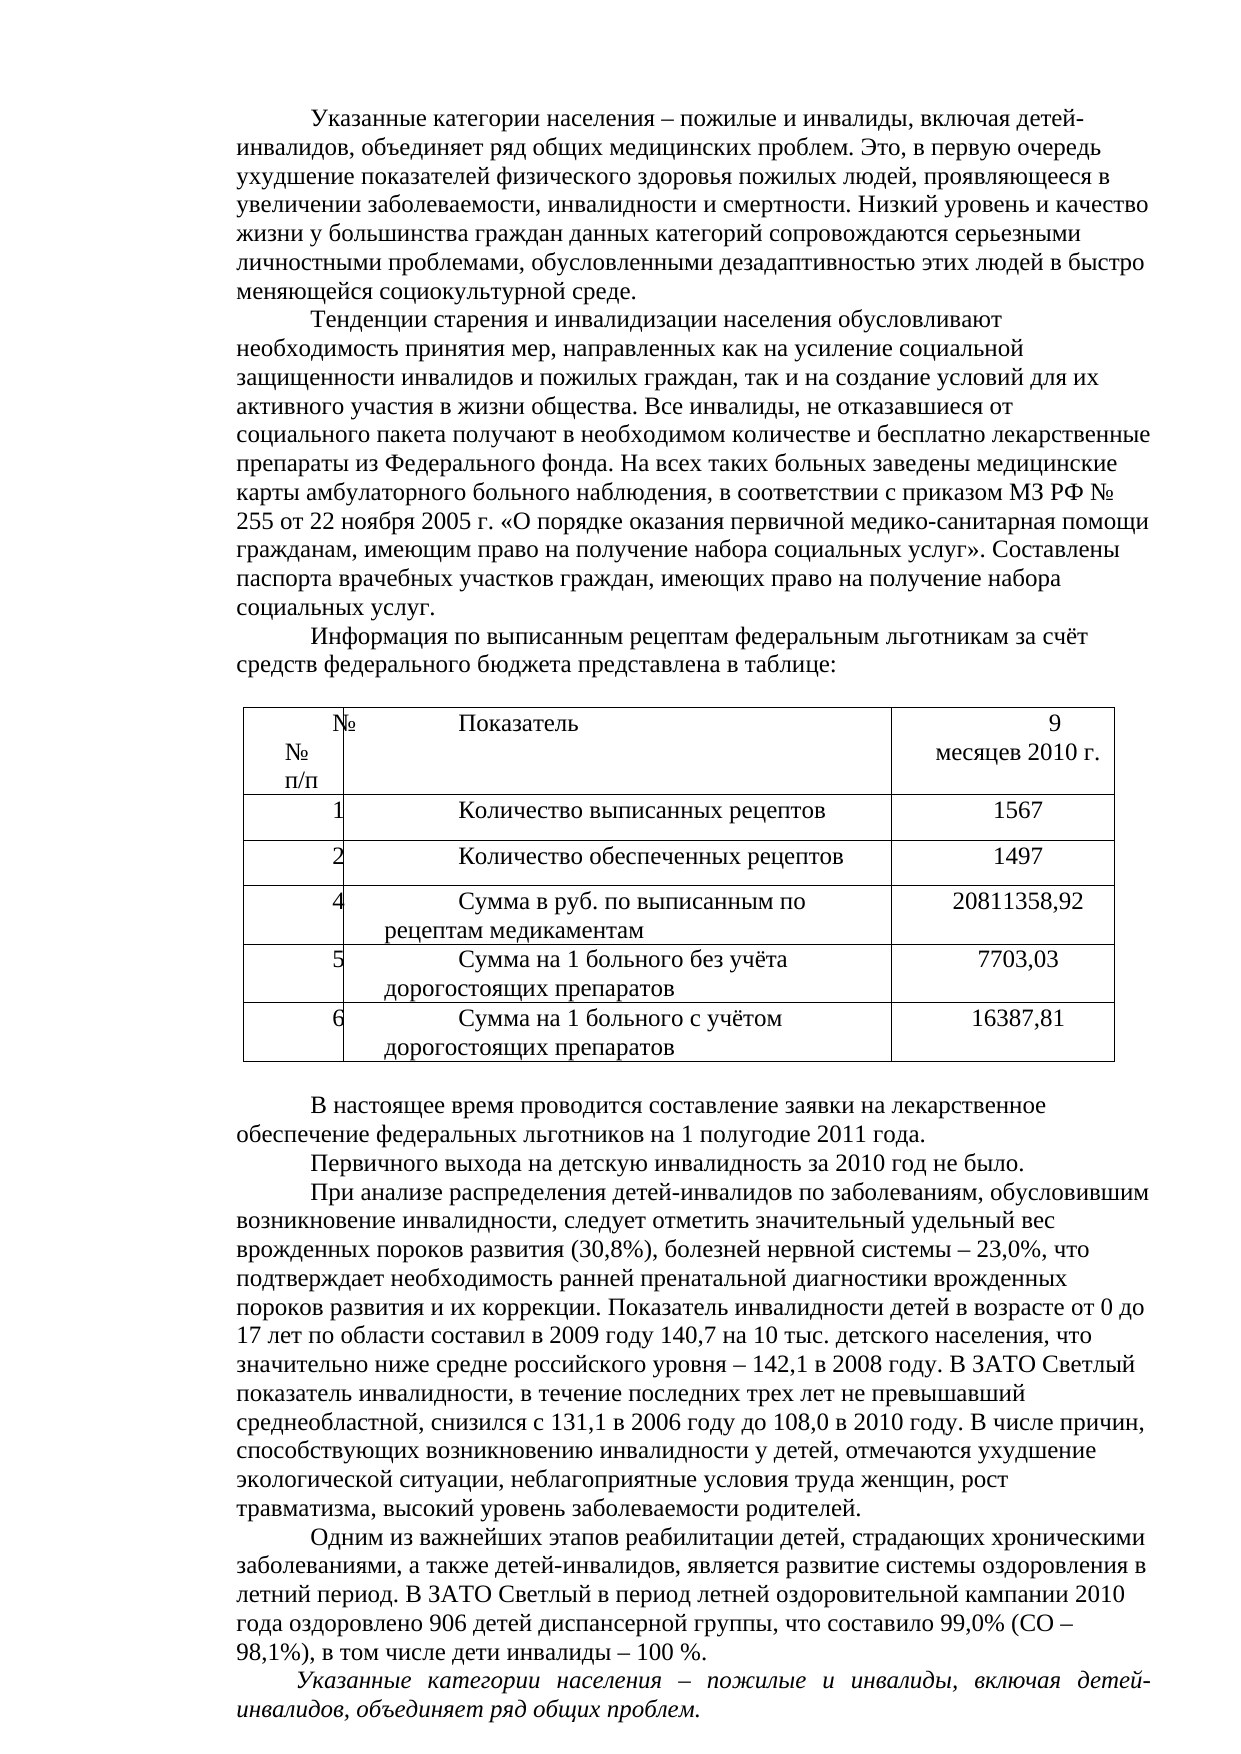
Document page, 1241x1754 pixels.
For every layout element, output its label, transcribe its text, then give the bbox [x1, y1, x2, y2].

table_cell 1497 [892, 841, 1114, 885]
table_cell 1 [244, 795, 343, 840]
table_header 9 месяцев . [892, 708, 1114, 794]
table_header №№ п/п [244, 708, 343, 794]
text В настоящее время проводится составление заявки на лекарственное обеспечение федеральных льготников на 1 полугодие 2011 года. [236, 1090, 1152, 1148]
table_cell Количество выписанных рецептов [344, 795, 891, 840]
table_cell 7703,03 [892, 945, 1114, 1002]
table_cell 20811358,92 [892, 886, 1114, 943]
table_cell Сумма на 1 больного без учёта дорогостоящих препаратов [344, 945, 891, 1002]
text Указанные категории населения – пожилые и инвалиды, включая детей-инвалидов, объединяет ряд общих проблем. [236, 1665, 1152, 1723]
table_cell Сумма в руб. по выписанным по рецептам медикаментам [344, 886, 891, 943]
table_cell 6 [244, 1003, 343, 1061]
text Первичного выхода на детскую инвалидность за 2010 год не было. [236, 1148, 1152, 1177]
text Одним из важнейших этапов реабилитации детей, страдающих хроническими заболеваниями, а также детей-инвалидов, является развитие системы оздоровления в летний период. В ЗАТО Светлый в период летней оздоровительной кампании 2010 года оздоровлено 906 детей диспансерной группы, что составило 99,0% (СО – 98,1%), в том числе дети инвалиды – 100 %. [236, 1522, 1152, 1665]
table_header Показатель [344, 708, 891, 794]
table_cell 1567 [892, 795, 1114, 840]
table_cell 4 [244, 886, 343, 943]
table_cell Количество обеспеченных рецептов [344, 841, 891, 885]
table_cell Сумма на 1 больного с учётом дорогостоящих препаратов [344, 1003, 891, 1061]
text При анализе распределения детей-инвалидов по заболеваниям, обусловившим возникновение инвалидности, следует отметить значительный удельный вес врожденных пороков развития (30,8%), болезней нервной системы – 23,0%, что подтверждает необходимость ранней пренатальной диагностики врожденных пороков развития и их коррекции. Показатель инвалидности детей в возрасте от 0 до 17 лет по области составил в 2009 году 140,7 на 10 тыс. детского населения, что значительно ниже средне российского уровня – 142,1 в 2008 году. В ЗАТО Светлый показатель инвалидности, в течение последних трех лет не превышавший среднеобластной, снизился с 131,1 в 2006 году до 108,0 в 2010 году. В числе причин, способствующих возникновению инвалидности у детей, отмечаются ухудшение экологической ситуации, неблагоприятные условия труда женщин, рост травматизма, высокий уровень заболеваемости родителей. [236, 1177, 1152, 1522]
text Указанные категории населения – пожилые и инвалиды, включая детей-инвалидов, объединяет ряд общих медицинских проблем. Это, в первую очередь ухудшение показателей физического здоровья пожилых людей, проявляющееся в увеличении заболеваемости, инвалидности и смертности. Низкий уровень и качество жизни у большинства граждан данных категорий сопровождаются серьезными личностными проблемами, обусловленными дезадаптивностью этих людей в быстро меняющейся социокультурной среде. [236, 103, 1152, 304]
table_cell 2 [244, 841, 343, 885]
text Информация по выписанным рецептам федеральным льготникам за счёт средств федерального бюджета представлена в таблице: [236, 621, 1152, 678]
table_cell 5 [244, 945, 343, 1002]
table_cell 16387,81 [892, 1003, 1114, 1061]
text Тенденции старения и инвалидизации населения обусловливают необходимость принятия мер, направленных как на усиление социальной защищенности инвалидов и пожилых граждан, так и на создание условий для их активного участия в жизни общества. Все инвалиды, не отказавшиеся от социального пакета получают в необходимом количестве и бесплатно лекарственные препараты из Федерального фонда. На всех таких больных заведены медицинские карты амбулаторного больного наблюдения, в соответствии с приказом МЗ РФ № 255 от 22 ноября . «О порядке оказания первичной медико-санитарная помощи гражданам, имеющим право на получение набора социальных услуг». Составлены паспорта врачебных участков граждан, имеющих право на получение набора социальных услуг. [236, 304, 1152, 621]
